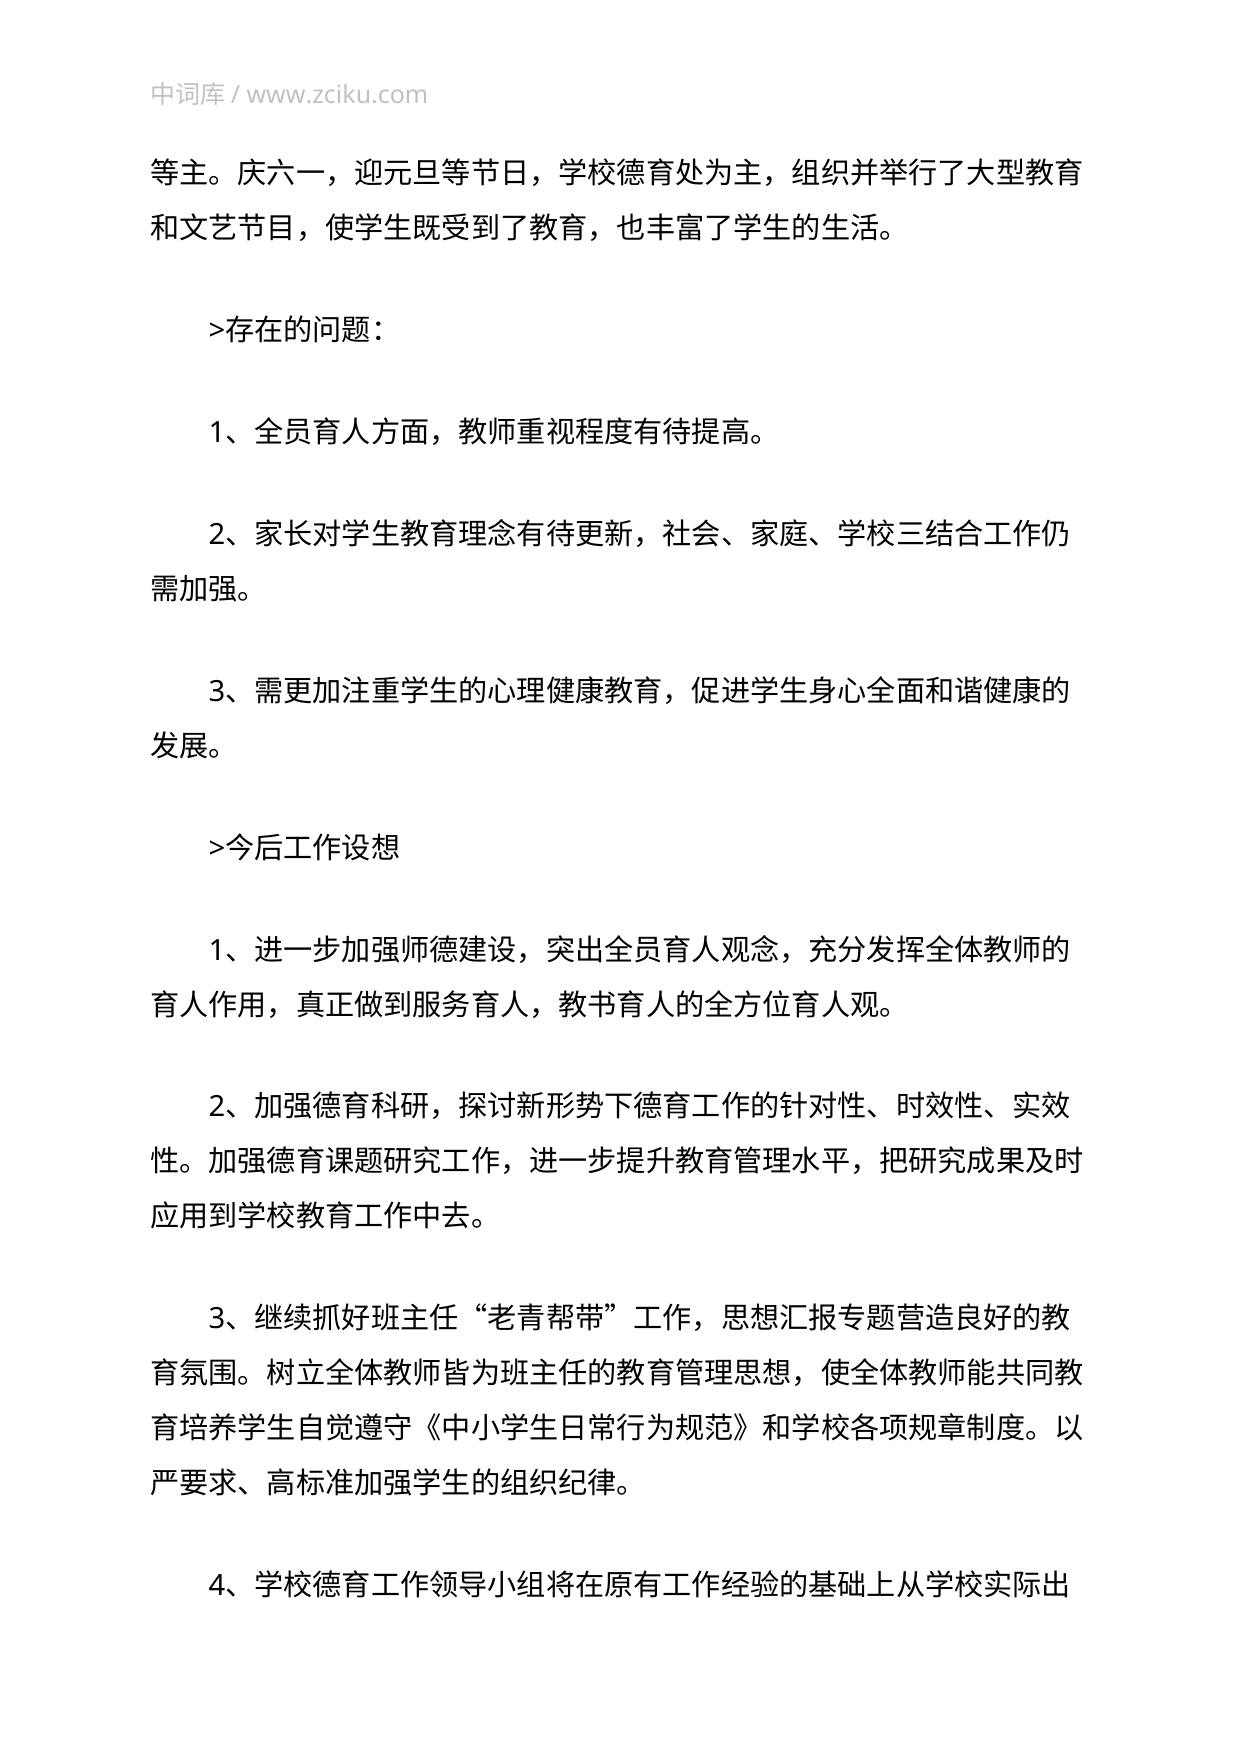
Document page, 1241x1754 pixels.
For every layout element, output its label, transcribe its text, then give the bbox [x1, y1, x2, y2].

text 3、需更加注重学生的心理健康教育，促进学生身心全面和谐健康的发展。 [150, 667, 1090, 765]
text 2、加强德育科研，探讨新形势下德育工作的针对性、时效性、实效性。加强德育课题研究工作，进一步提升教育管理水平，把研究成果及时应用到学校教育工作中去。 [150, 1083, 1090, 1235]
text 1、全员育人方面，教师重视程度有待提高。 [150, 409, 1090, 451]
text 2、家长对学生教育理念有待更新，社会、家庭、学校三结合工作仍需加强。 [150, 511, 1090, 608]
text >存在的问题： [150, 307, 1090, 349]
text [150, 1561, 1090, 1603]
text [150, 150, 1090, 247]
text 1、进一步加强师德建设，突出全员育人观念，充分发挥全体教师的育人作用，真正做到服务育人，教书育人的全方位育人观。 [150, 926, 1090, 1023]
text >今后工作设想 [150, 824, 1090, 867]
text 3、继续抓好班主任“老青帮带”工作，思想汇报专题营造良好的教育氛围。树立全体教师皆为班主任的教育管理思想，使全体教师能共同教育培养学生自觉遵守《中小学生日常行为规范》和学校各项规章制度。以严要求、高标准加强学生的组织纪律。 [150, 1294, 1090, 1502]
